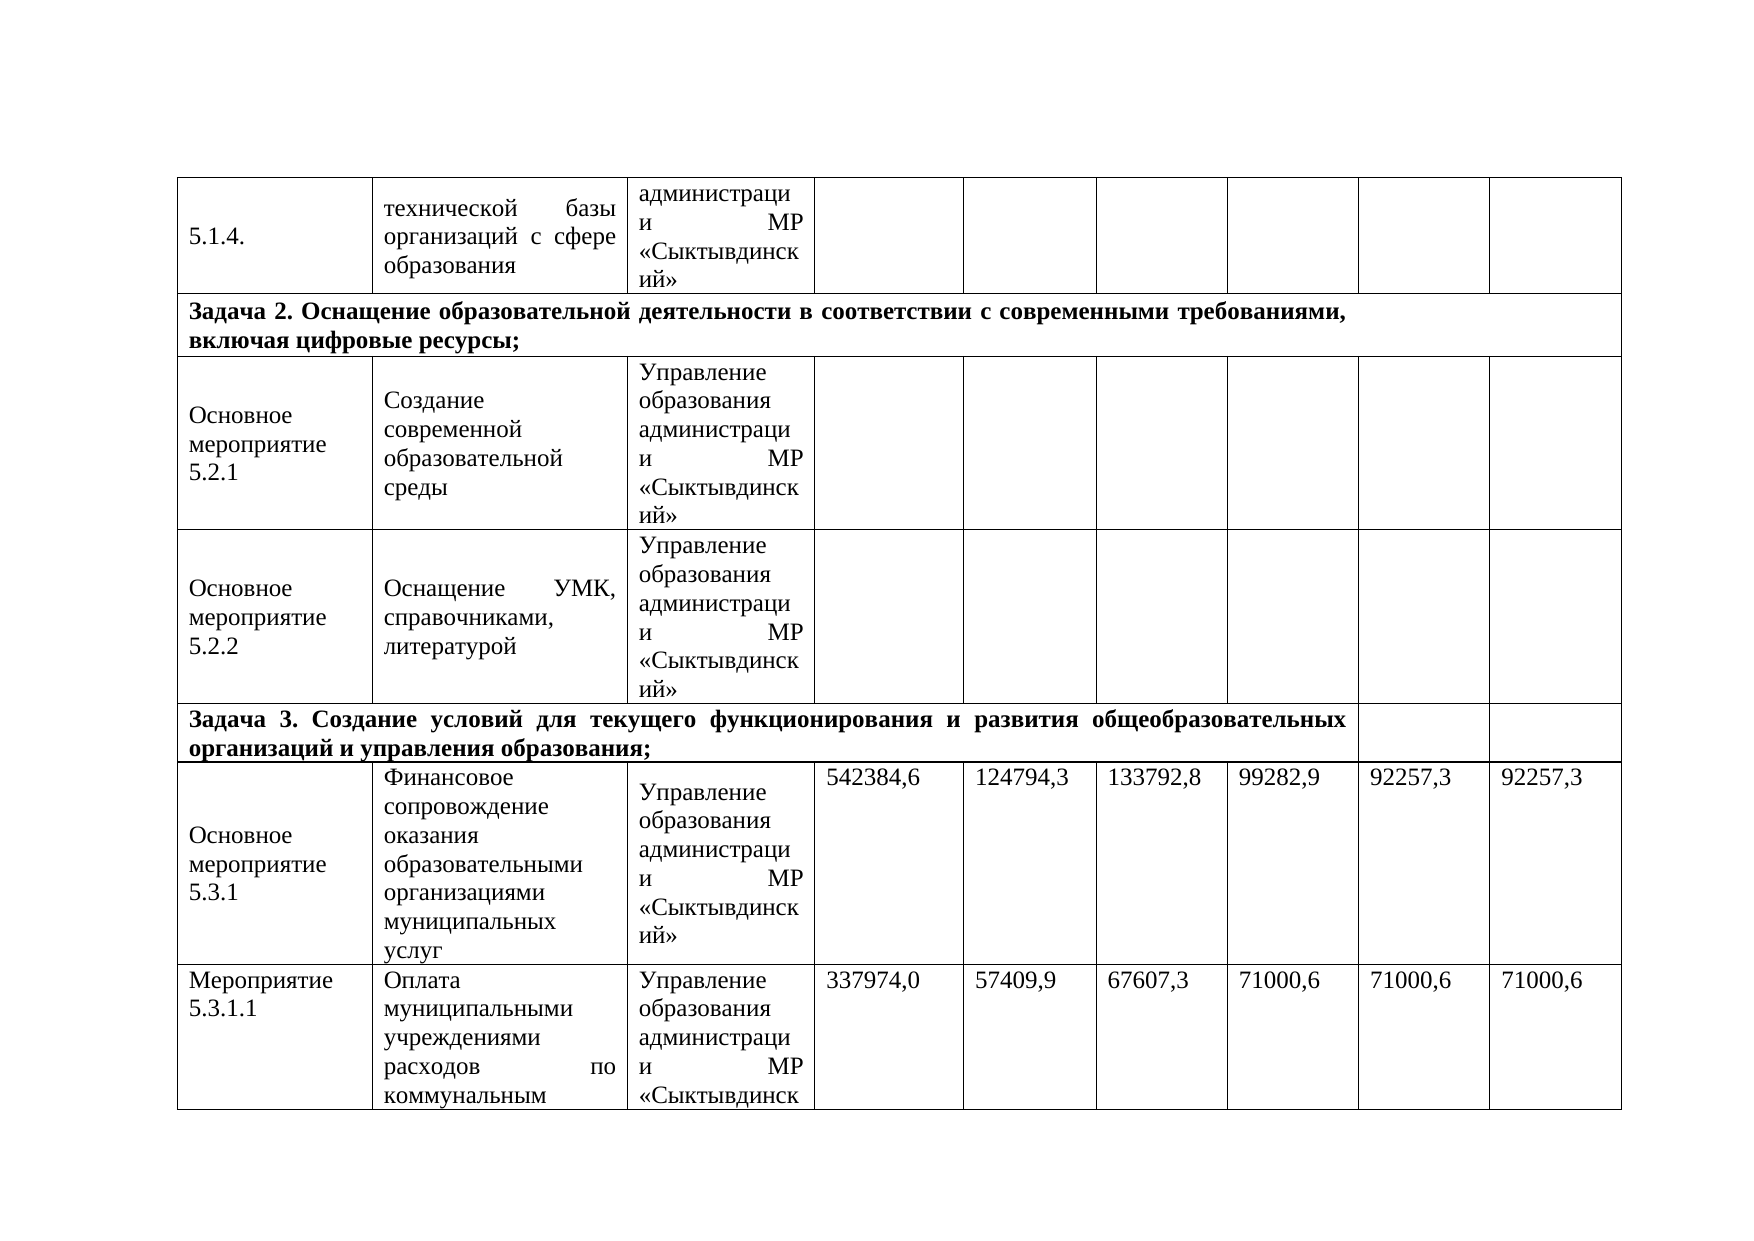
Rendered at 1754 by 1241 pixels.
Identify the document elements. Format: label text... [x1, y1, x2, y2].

table_cell [1359, 530, 1489, 703]
table_cell 542384,6 [815, 763, 963, 964]
table_cell Основное мероприятие 5.2.1 [178, 357, 372, 529]
table_cell Управление образования администрации МР «Сыктывдинский» [628, 357, 814, 529]
table_cell [815, 530, 963, 703]
table_cell [1097, 178, 1227, 293]
table_cell Оснащение УМК, справочниками, литературой [373, 530, 627, 703]
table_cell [628, 178, 814, 293]
table_cell [1490, 294, 1621, 356]
table_cell Задача 3. Создание условий для текущего функционирования и развития общеобразовательных организаций и управления образования; [178, 704, 1358, 761]
table_cell Мероприятие 5.3.1.1 [178, 965, 372, 1108]
table_cell [1490, 357, 1621, 529]
table_cell [1490, 704, 1621, 761]
table_cell [1359, 178, 1489, 293]
table_cell [1097, 357, 1227, 529]
table_cell [1228, 357, 1358, 529]
table_cell Управление образования администрации МР «Сыктывдинский» [628, 530, 814, 703]
table_cell [1490, 178, 1621, 293]
table_cell [815, 178, 963, 293]
table_cell [1359, 704, 1489, 761]
table_cell [964, 178, 1096, 293]
table_cell 71000,6 [1359, 965, 1489, 1108]
table_cell 337974,0 [815, 965, 963, 1108]
table_cell [964, 357, 1096, 529]
table_cell 67607,3 [1097, 965, 1227, 1108]
table_cell 71000,6 [1490, 965, 1621, 1108]
table_cell [964, 530, 1096, 703]
table_cell [1490, 530, 1621, 703]
table_cell Финансовое сопровождение оказания образовательными организациями муниципальных услуг [373, 763, 627, 964]
table_cell 92257,3 [1490, 763, 1621, 964]
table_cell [178, 178, 372, 293]
table_cell Основное мероприятие 5.3.1 [178, 763, 372, 964]
table_cell 57409,9 [964, 965, 1096, 1108]
table_cell [815, 357, 963, 529]
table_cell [373, 965, 627, 1108]
table_cell [1228, 178, 1358, 293]
table_cell [1228, 530, 1358, 703]
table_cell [628, 965, 814, 1108]
table_cell Задача 2. Оснащение образовательной деятельности в соответствии с современными требованиями, включая цифровые ресурсы; [178, 294, 1358, 356]
table_cell 92257,3 [1359, 763, 1489, 964]
table_cell [1359, 294, 1490, 356]
table_cell Создание современной образовательной среды [373, 357, 627, 529]
table_cell Основное мероприятие 5.2.2 [178, 530, 372, 703]
table_cell Управление образования администрации МР «Сыктывдинский» [628, 763, 814, 964]
table_cell 124794,3 [964, 763, 1096, 964]
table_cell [373, 178, 627, 293]
table_cell [1097, 530, 1227, 703]
table_cell [1359, 357, 1489, 529]
table_cell 133792,8 [1097, 763, 1227, 964]
table_cell 71000,6 [1228, 965, 1358, 1108]
table_cell 99282,9 [1228, 763, 1358, 964]
